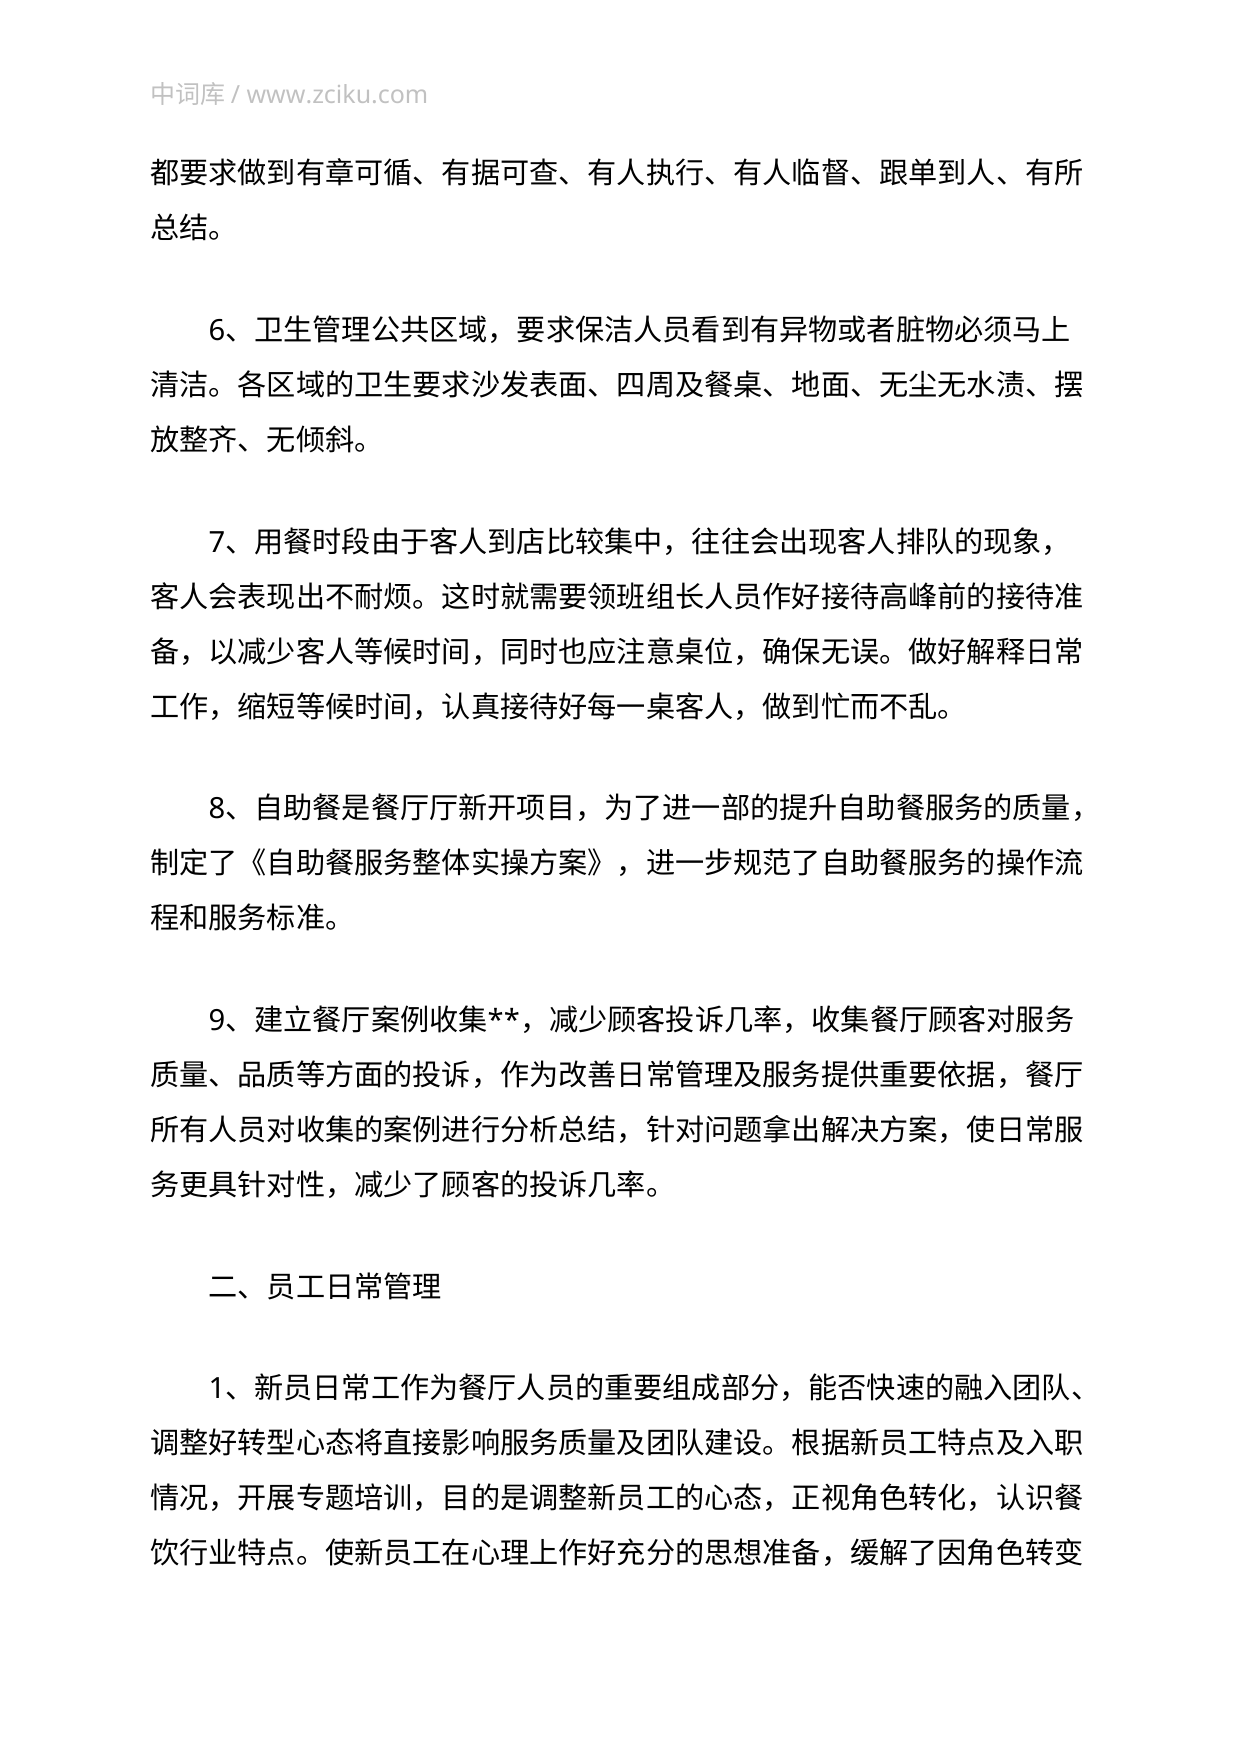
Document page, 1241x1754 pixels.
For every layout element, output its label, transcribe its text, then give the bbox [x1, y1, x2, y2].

text 8、自助餐是餐厅厅新开项目，为了进一部的提升自助餐服务的质量，制定了《自助餐服务整体实操方案》，进一步规范了自助餐服务的操作流程和服务标准。 [150, 785, 1090, 937]
text 9、建立餐厅案例收集**，减少顾客投诉几率，收集餐厅顾客对服务质量、品质等方面的投诉，作为改善日常管理及服务提供重要依据，餐厅所有人员对收集的案例进行分析总结，针对问题拿出解决方案，使日常服务更具针对性，减少了顾客的投诉几率。 [150, 997, 1090, 1204]
text 7、用餐时段由于客人到店比较集中，往往会出现客人排队的现象，客人会表现出不耐烦。这时就需要领班组长人员作好接待高峰前的接待准备，以减少客人等候时间，同时也应注意桌位，确保无误。做好解释日常工作，缩短等候时间，认真接待好每一桌客人，做到忙而不乱。 [150, 518, 1090, 725]
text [150, 150, 1090, 247]
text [150, 1365, 1090, 1572]
text 6、卫生管理公共区域，要求保洁人员看到有异物或者脏物必须马上清洁。各区域的卫生要求沙发表面、四周及餐桌、地面、无尘无水渍、摆放整齐、无倾斜。 [150, 307, 1090, 459]
text 二、员工日常管理 [150, 1263, 1090, 1305]
